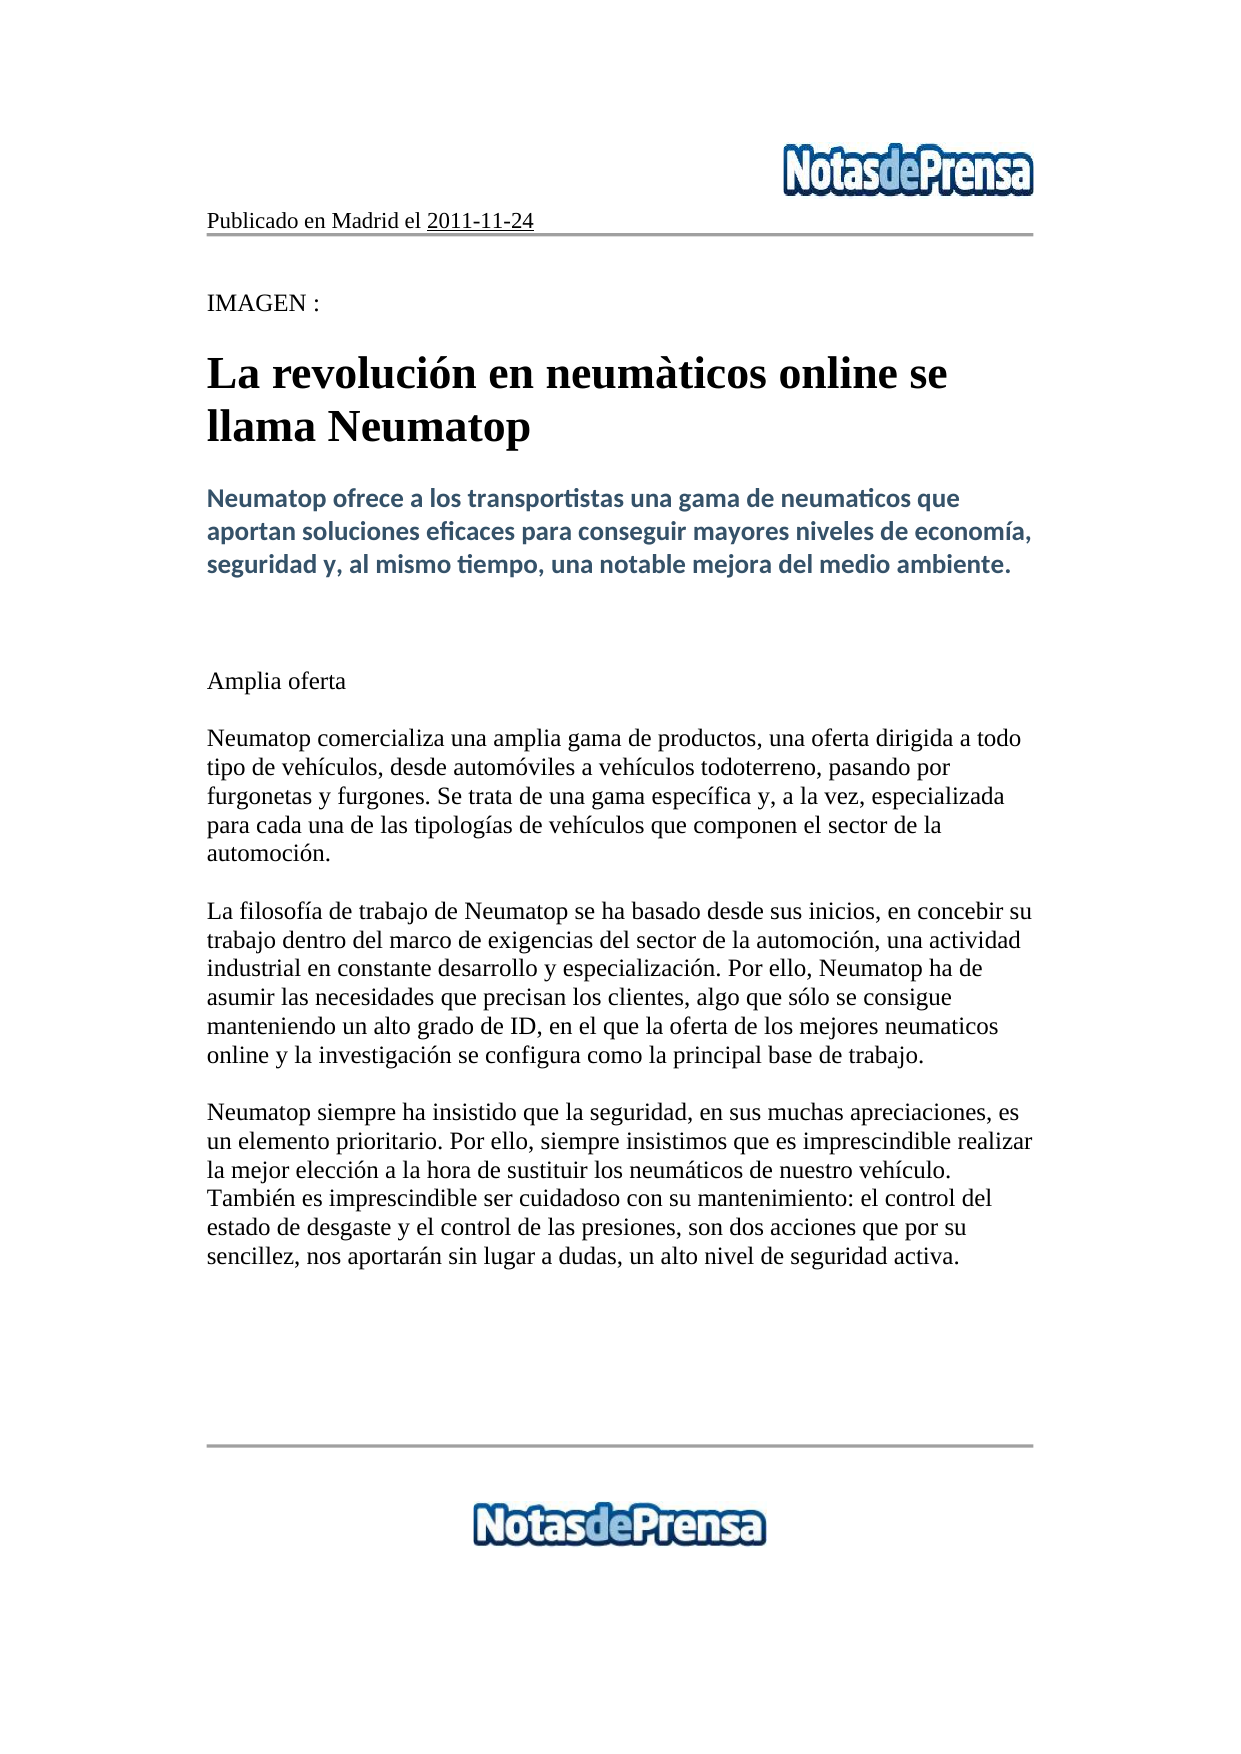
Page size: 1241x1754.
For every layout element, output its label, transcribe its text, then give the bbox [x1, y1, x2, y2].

picture [473, 1501, 767, 1548]
picture [783, 142, 1034, 199]
text Amplia oferta Neumatop comercializa una amplia gama de productos, una oferta dirigida a todo tipo de vehículos, desde automóviles a vehículos todoterreno, pasando por furgonetas y furgones. Se trata de una gama específica y, a la vez, especializada para cada una de las tipologías de vehículos que componen el sector de la automoción. La filosofía de trabajo de Neumatop se ha basado desde sus inicios, en concebir su trabajo dentro del marco de exigencias del sector de la automoción, una actividad industrial en constante desarrollo y especialización. Por ello, Neumatop ha de asumir las necesidades que precisan los clientes, algo que sólo se consigue manteniendo un alto grado de ID, en el que la oferta de los mejores neumaticos online y la investigación se configura como la principal base de trabajo. Neumatop siempre ha insistido que la seguridad, en sus muchas apreciaciones, es un elemento prioritario. Por ello, siempre insistimos que es imprescindible realizar la mejor elección a la hora de sustituir los neumáticos de nuestro vehículo. También es imprescindible ser cuidadoso con su mantenimiento: el control del estado de desgaste y el control de las presiones, son dos acciones que por su sencillez, nos aportarán sin lugar a dudas, un alto nivel de seguridad activa. [207, 608, 1033, 1327]
subtitle La revolución en neumàticos online se llama Neumatop [207, 346, 1033, 452]
text IMAGEN : [207, 288, 1033, 317]
subtitle Neumatop ofrece a los transportistas una gama de neumaticos que aportan soluciones eficaces para conseguir mayores niveles de economía, seguridad y, al mismo tiempo, una notable mejora del medio ambiente. [207, 481, 1033, 580]
